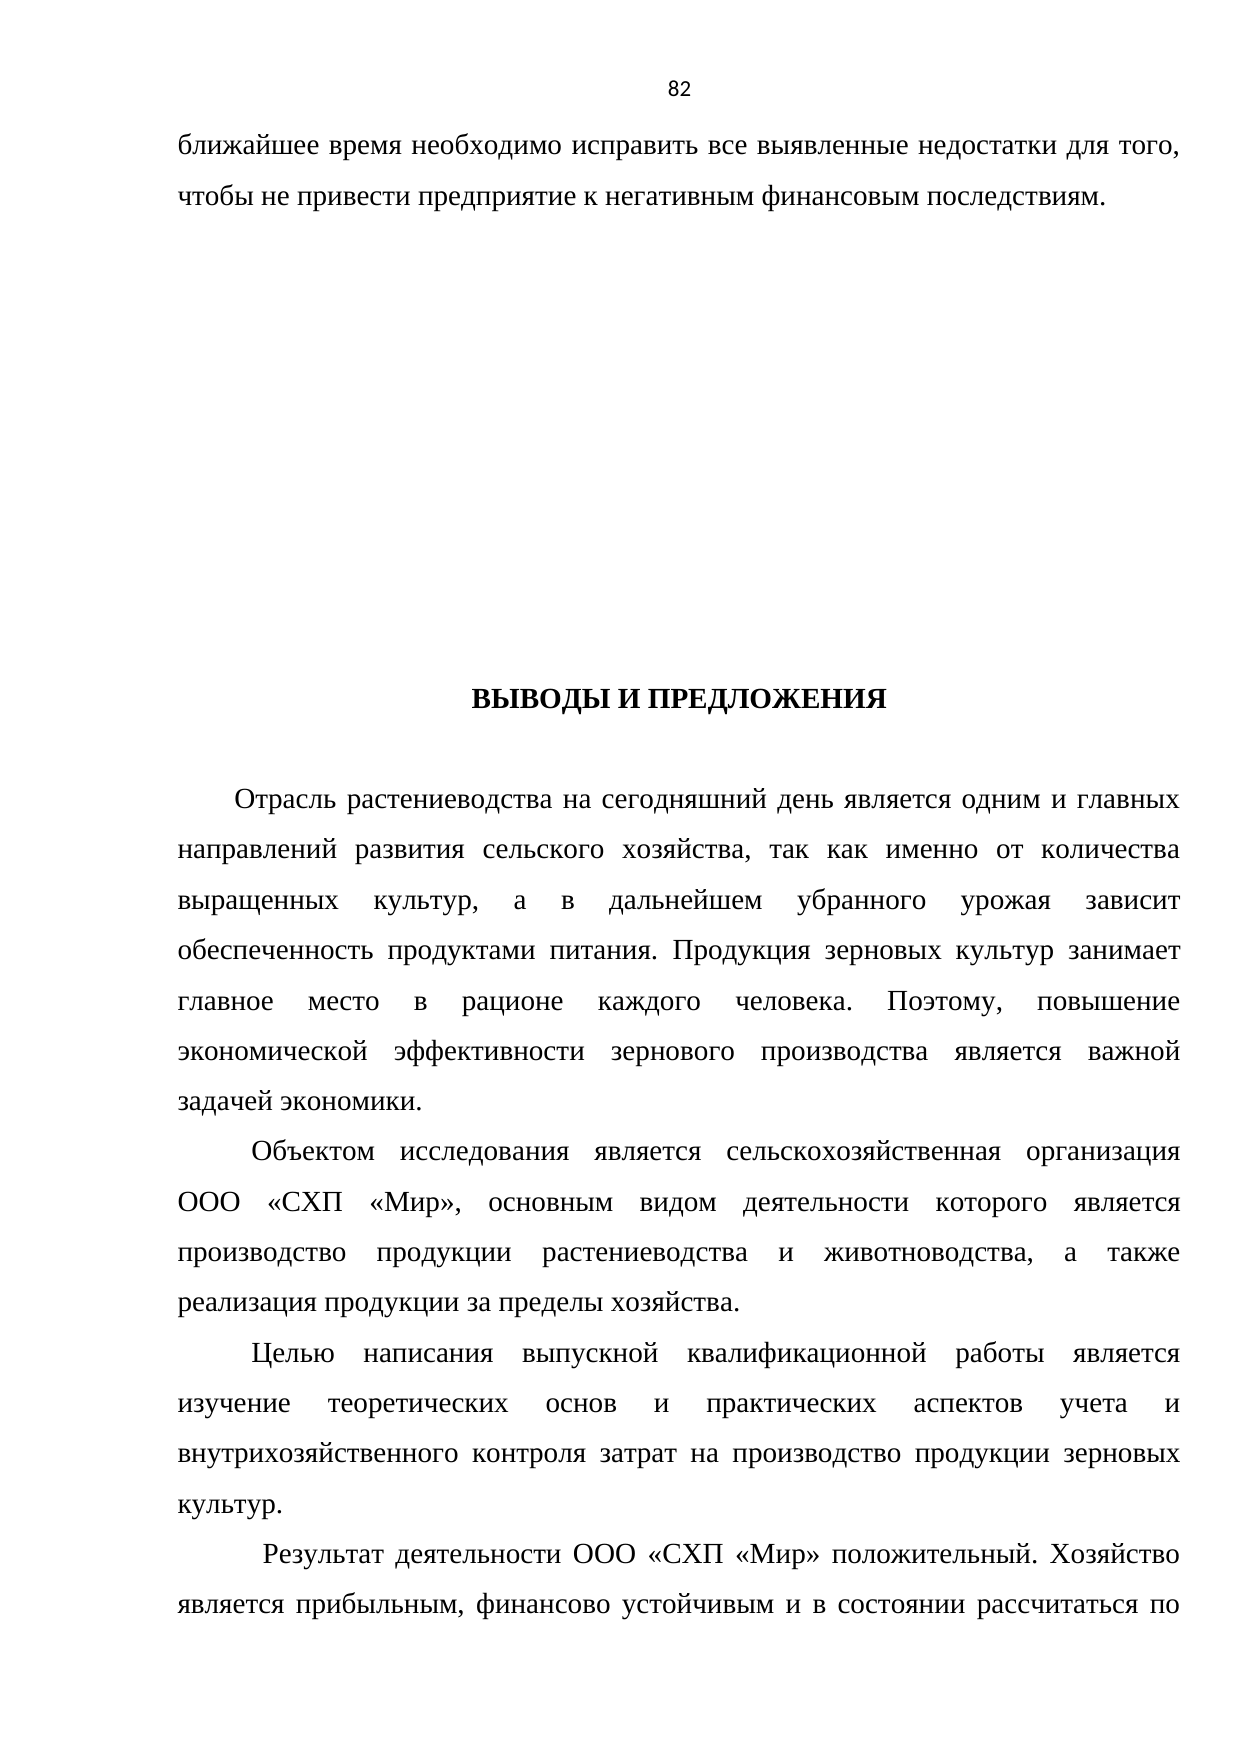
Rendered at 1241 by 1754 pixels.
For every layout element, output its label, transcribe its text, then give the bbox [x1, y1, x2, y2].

text Целью написания выпускной квалификационной работы является изучение теоретических основ и практических аспектов учета и внутрихозяйственного контроля затрат на производство продукции зерновых культур. [177, 1335, 1181, 1519]
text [177, 1536, 1181, 1620]
text ВЫВОДЫ И ПРЕДЛОЖЕНИЯ [177, 681, 1181, 714]
text Отрасль растениеводства на сегодняшний день является одним и главных направлений развития сельского хозяйства, так как именно от количества выращенных культур, а в дальнейшем убранного урожая зависит обеспеченность продуктами питания. Продукция зерновых культур занимает главное место в рационе каждого человека. Поэтому, повышение экономической эффективности зернового производства является важной задачей экономики. [177, 781, 1181, 1117]
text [177, 127, 1181, 211]
text Объектом исследования является сельскохозяйственная организация ООО «СХП «Мир», основным видом деятельности которого является производство продукции растениеводства и животноводства, а также реализация продукции за пределы хозяйства. [177, 1133, 1181, 1318]
